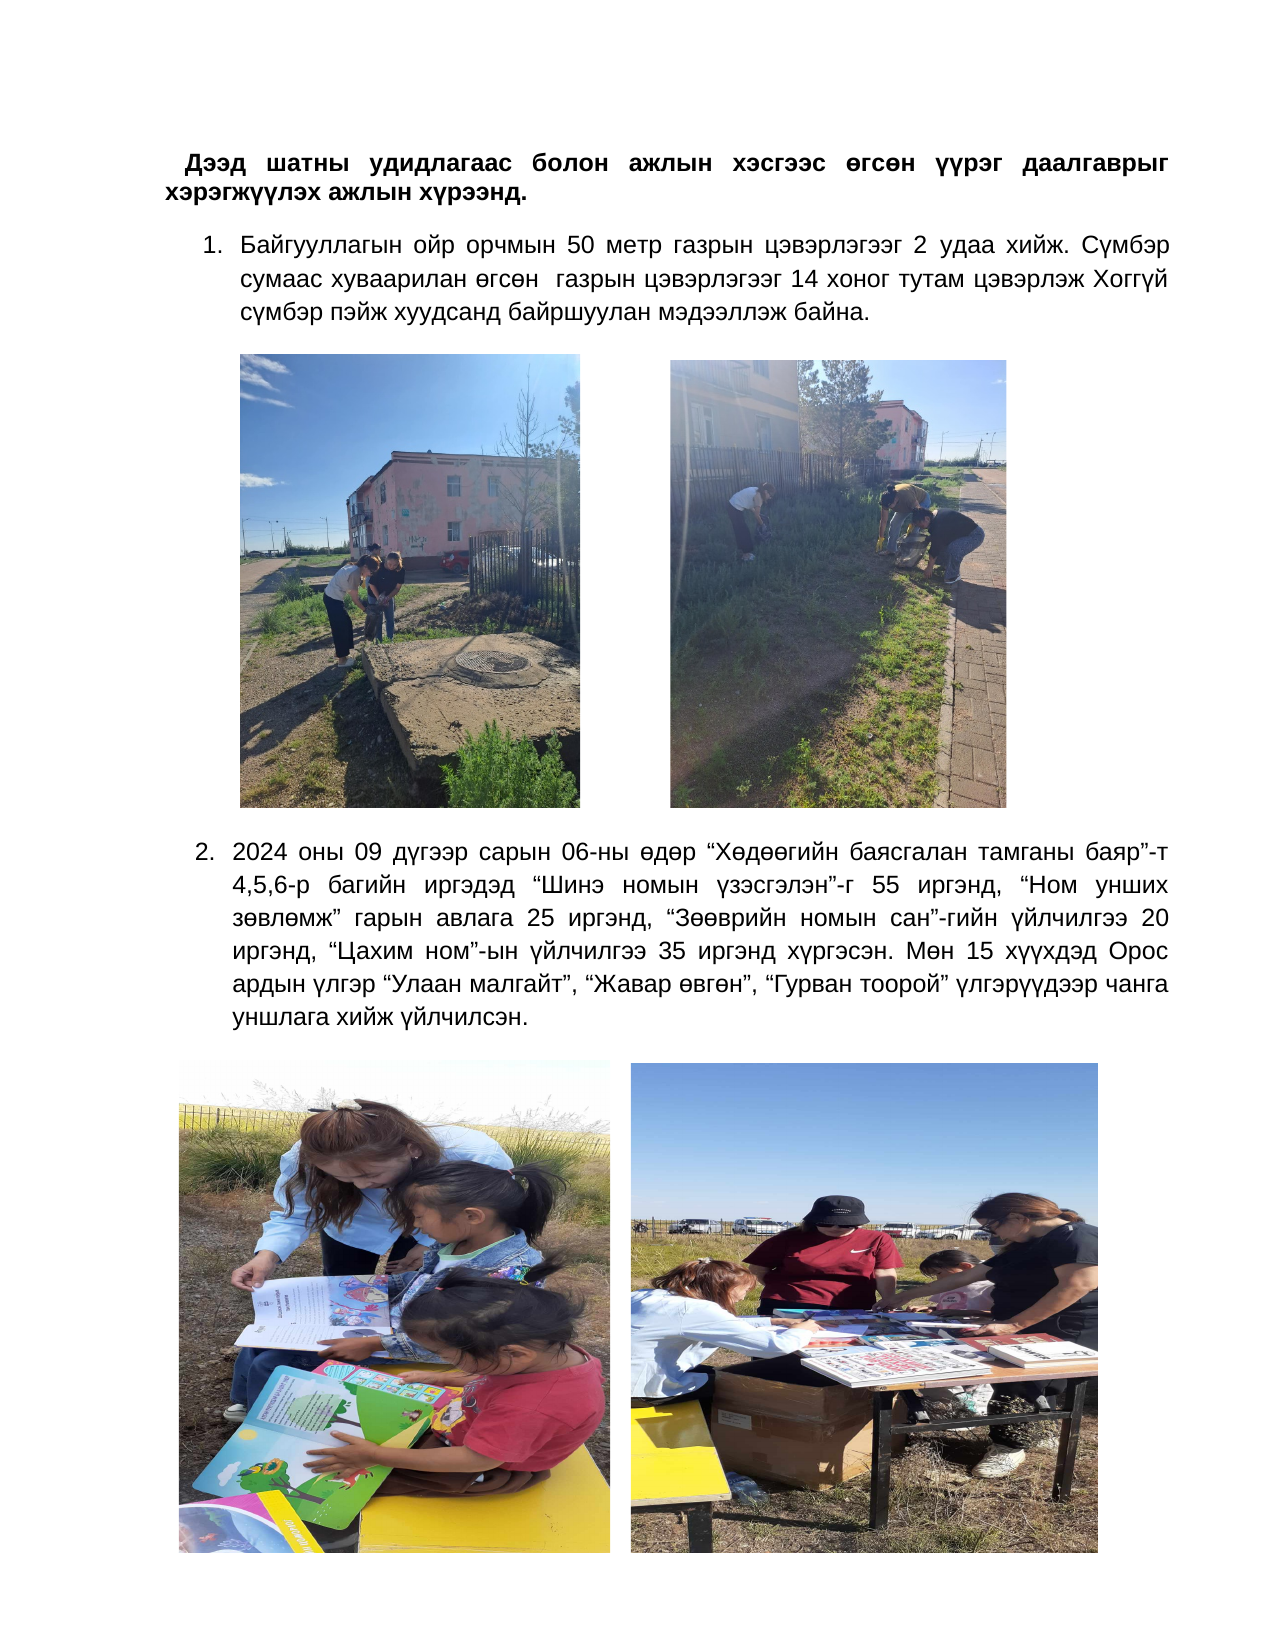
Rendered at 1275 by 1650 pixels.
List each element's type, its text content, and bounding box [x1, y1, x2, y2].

list Байгууллагын ойр орчмын 50 метр газрын цэвэрлэгээг 2 удаа хийж. Сүмбэр сумаас хуваарилан өгсөн газрын цэвэрлэгээг 14 хоног тутам цэвэрлэж Хоггүй сүмбэр пэйж хуудсанд байршуулан мэдээллэж байна. [202, 231, 1170, 325]
picture [178, 1060, 611, 1553]
picture [670, 360, 1007, 808]
picture [630, 1063, 1098, 1553]
picture [240, 354, 580, 808]
text Дээд шатны удидлагаас болон ажлын хэсгээс өгсөн үүрэг даалгаврыг хэрэгжүүлэх ажлын хүрээнд. [165, 148, 1170, 206]
list 2024 оны 09 дүгээр сарын 06-ны өдөр “Хөдөөгийн баясгалан тамганы баяр”-т 4,5,6-р багийн иргэдэд “Шинэ номын үзэсгэлэн”-г 55 иргэнд, “Ном унших зөвлөмж” гарын авлага 25 иргэнд, “Зөөврийн номын сан”-гийн үйлчилгээ 20 иргэнд, “Цахим ном”-ын үйлчилгээ 35 иргэнд хүргэсэн. Мөн 15 хүүхдэд Орос ардын үлгэр “Улаан малгайт”, “Жавар өвгөн”, “Гурван тоорой” үлгэрүүдээр чанга уншлага хийж үйлчилсэн. [194, 837, 1170, 1031]
